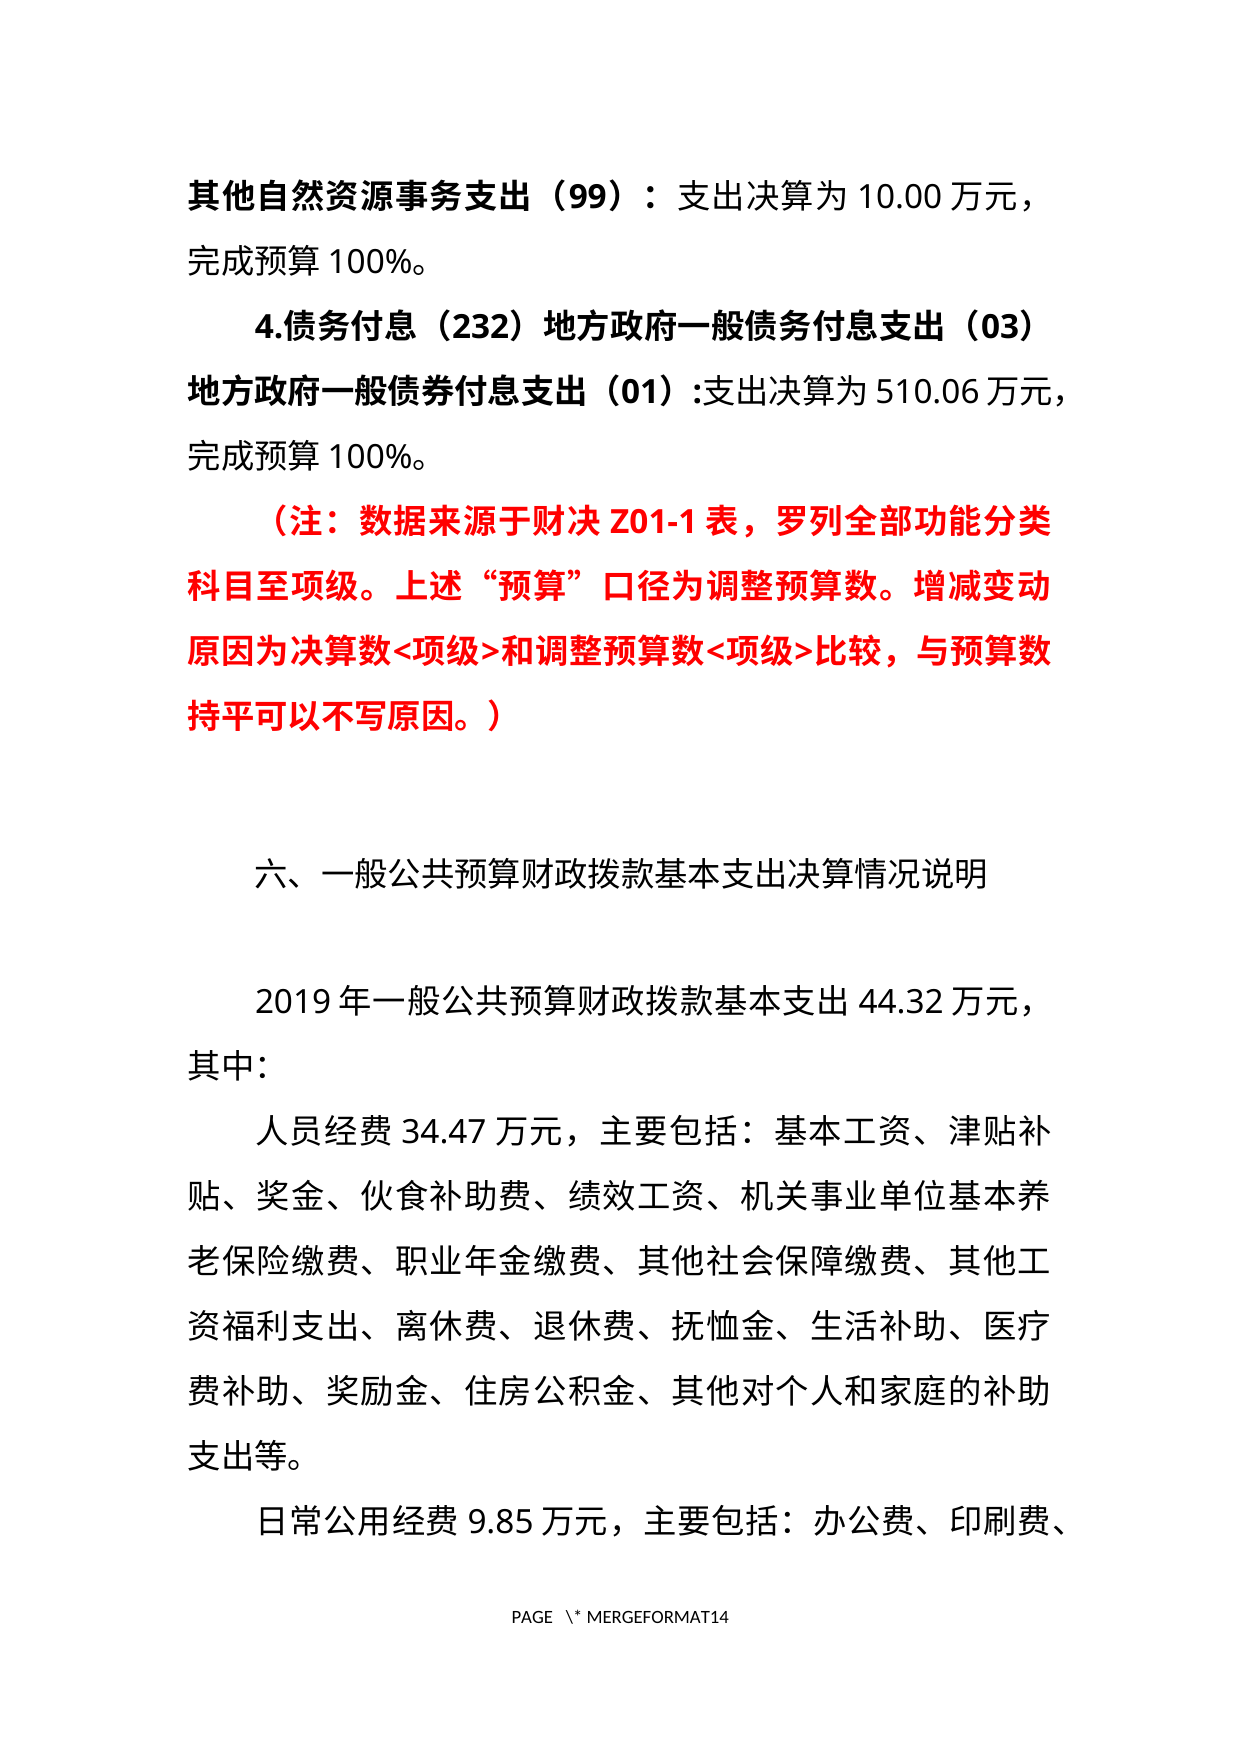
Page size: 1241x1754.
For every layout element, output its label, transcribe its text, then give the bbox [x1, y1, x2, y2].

subtitle 六、一般公共预算财政拨款基本支出决算情况说明 [187, 839, 1053, 904]
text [187, 1096, 1053, 1551]
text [187, 162, 1053, 292]
text 2019年一般公共预算财政拨款基本支出44.32万元，其中： [187, 966, 1053, 1096]
text 4.债务付息（232）地方政府一般债务付息支出（03）地方政府一般债券付息支出（01）:支出决算为510.06万元，完成预算100%。 [187, 292, 1053, 487]
text （注：数据来源于财决Z01-1表，罗列全部功能分类科目至项级。上述“预算”口径为调整预算数。增减变动原因为决算数<项级>和调整预算数<项级>比较，与预算数持平可以不写原因。） [187, 487, 1053, 747]
